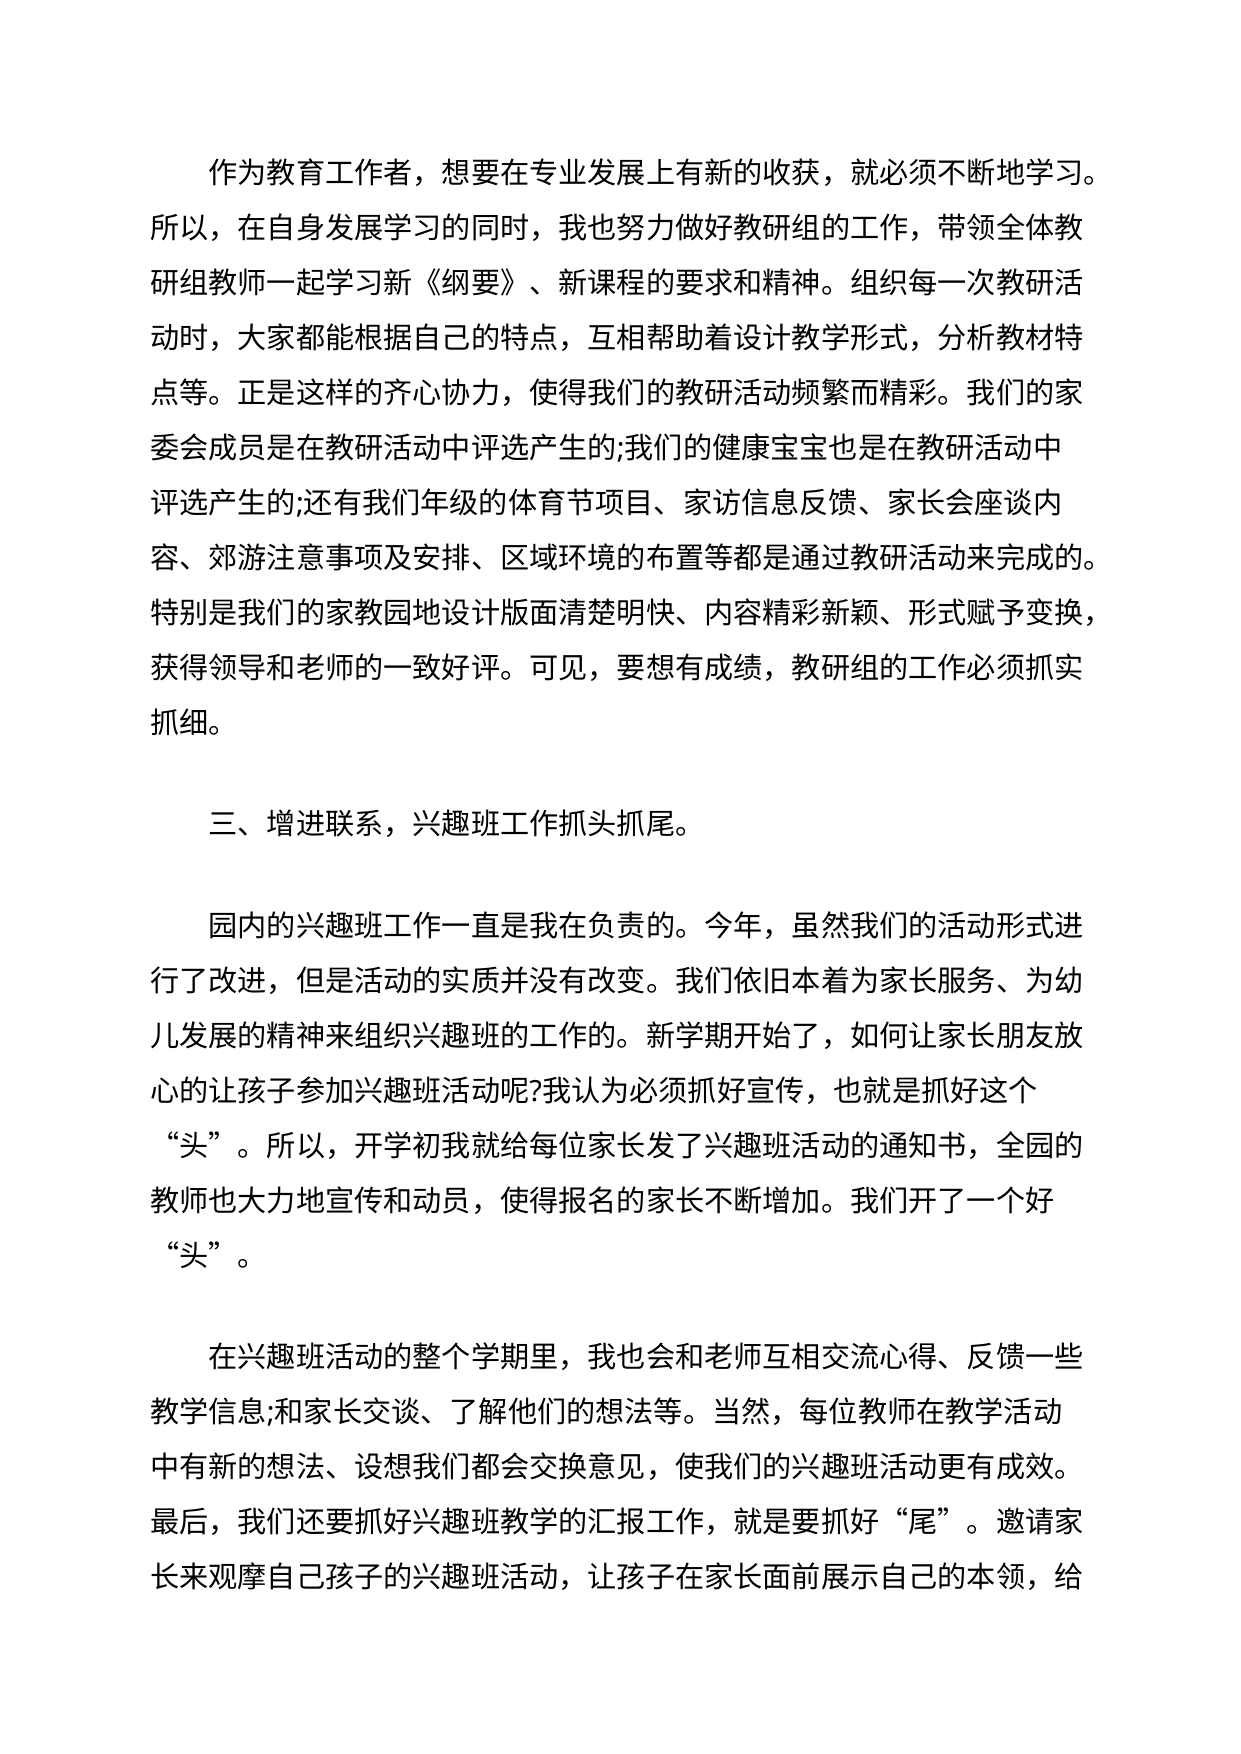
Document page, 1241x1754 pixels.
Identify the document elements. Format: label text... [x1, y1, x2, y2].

text 三、增进联系，兴趣班工作抓头抓尾。 [150, 801, 1090, 843]
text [150, 1334, 1090, 1596]
text 园内的兴趣班工作一直是我在负责的。今年，虽然我们的活动形式进行了改进，但是活动的实质并没有改变。我们依旧本着为家长服务、为幼儿发展的精神来组织兴趣班的工作的。新学期开始了，如何让家长朋友放心的让孩子参加兴趣班活动呢?我认为必须抓好宣传，也就是抓好这个“头”。所以，开学初我就给每位家长发了兴趣班活动的通知书，全园的教师也大力地宣传和动员，使得报名的家长不断增加。我们开了一个好“头”。 [150, 903, 1090, 1274]
text 作为教育工作者，想要在专业发展上有新的收获，就必须不断地学习。所以，在自身发展学习的同时，我也努力做好教研组的工作，带领全体教研组教师一起学习新《纲要》、新课程的要求和精神。组织每一次教研活动时，大家都能根据自己的特点，互相帮助着设计教学形式，分析教材特点等。正是这样的齐心协力，使得我们的教研活动频繁而精彩。我们的家委会成员是在教研活动中评选产生的;我们的健康宝宝也是在教研活动中评选产生的;还有我们年级的体育节项目、家访信息反馈、家长会座谈内容、郊游注意事项及安排、区域环境的布置等都是通过教研活动来完成的。特别是我们的家教园地设计版面清楚明快、内容精彩新颖、形式赋予变换，获得领导和老师的一致好评。可见，要想有成绩，教研组的工作必须抓实抓细。 [150, 150, 1090, 741]
